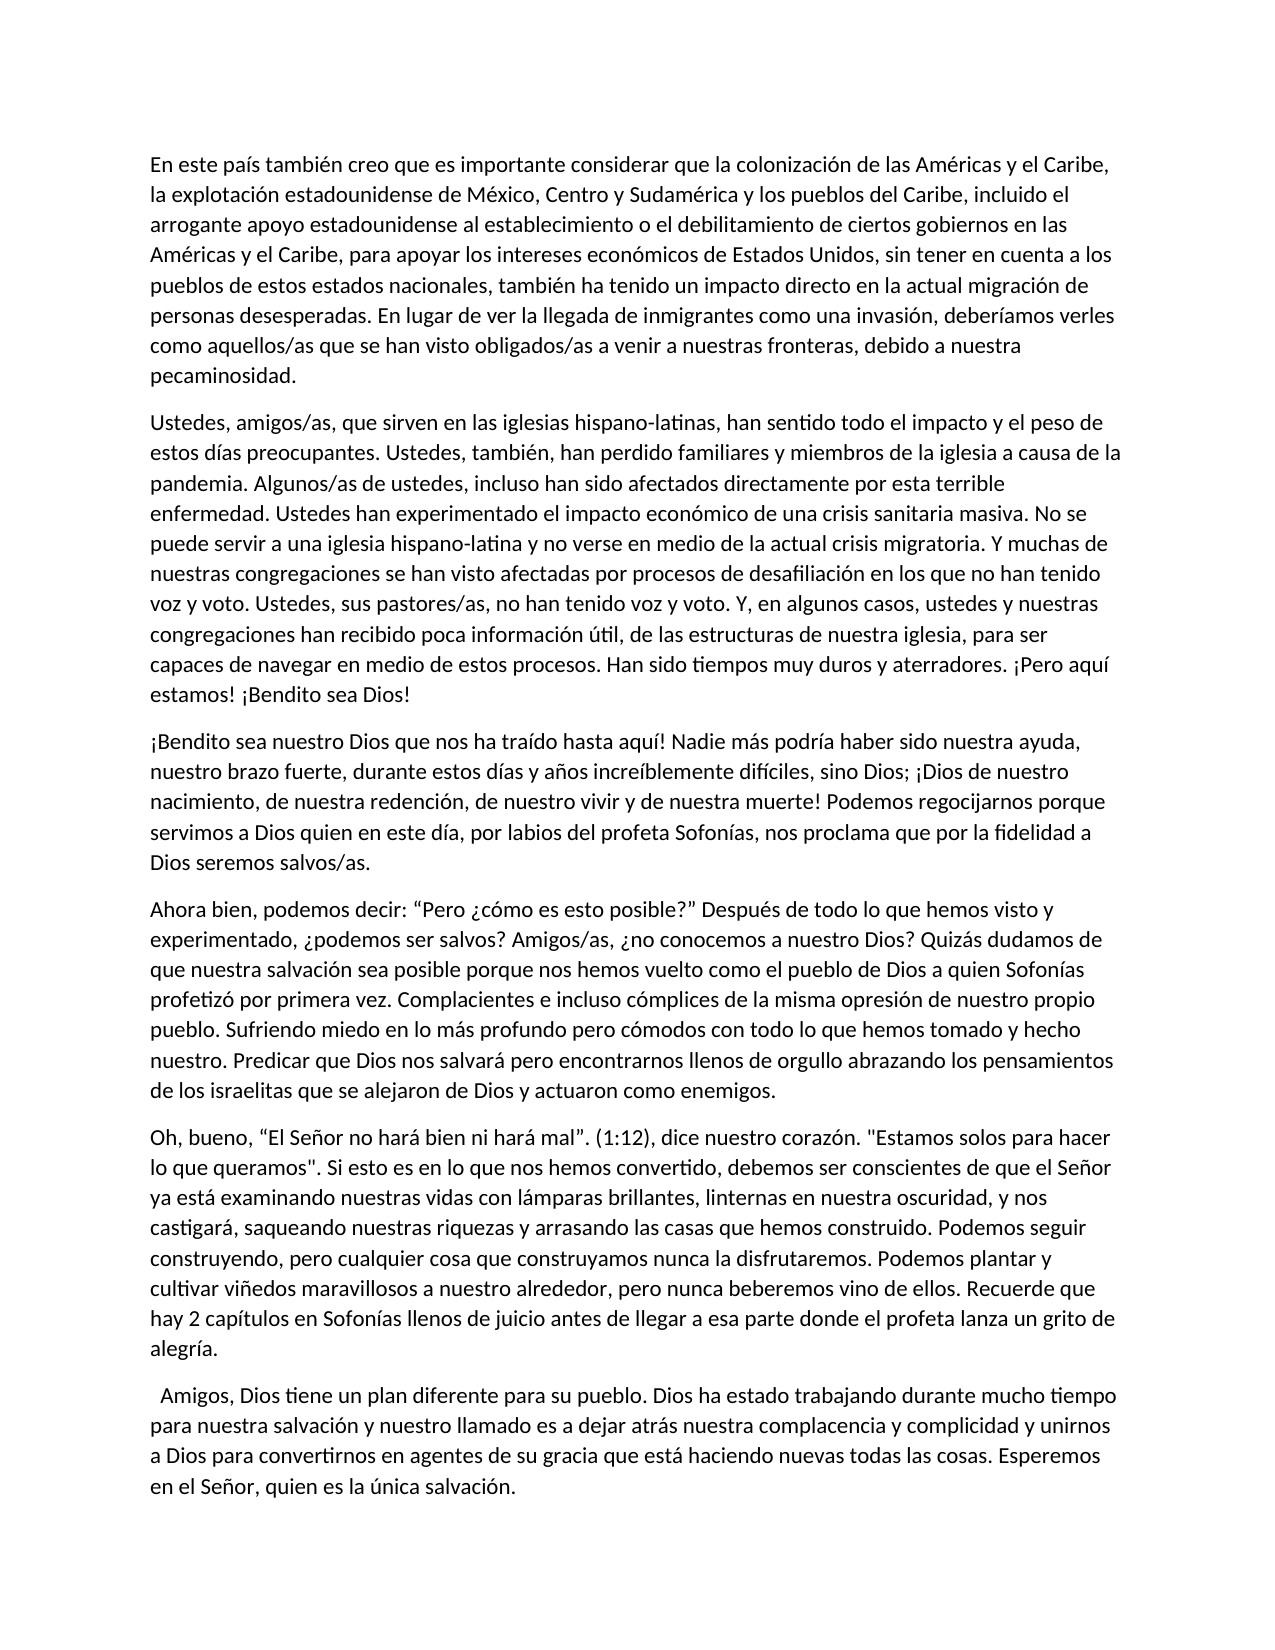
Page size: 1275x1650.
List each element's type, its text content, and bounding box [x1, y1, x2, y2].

text En este país también creo que es importante considerar que la colonización de las Américas y el Caribe, la explotación estadounidense de México, Centro y Sudamérica y los pueblos del Caribe, incluido el arrogante apoyo estadounidense al establecimiento o el debilitamiento de ciertos gobiernos en las Américas y el Caribe, para apoyar los intereses económicos de Estados Unidos, sin tener en cuenta a los pueblos de estos estados nacionales, también ha tenido un impacto directo en la actual migración de personas desesperadas. En lugar de ver la llegada de inmigrantes como una invasión, deberíamos verles como aquellos/as que se han visto obligados/as a venir a nuestras fronteras, debido a nuestra pecaminosidad. [150, 150, 1125, 389]
text Ahora bien, podemos decir: “Pero ¿cómo es esto posible?” Después de todo lo que hemos visto y experimentado, ¿podemos ser salvos? Amigos/as, ¿no conocemos a nuestro Dios? Quizás dudamos de que nuestra salvación sea posible porque nos hemos vuelto como el pueblo de Dios a quien Sofonías profetizó por primera vez. Complacientes e incluso cómplices de la misma opresión de nuestro propio pueblo. Sufriendo miedo en lo más profundo pero cómodos con todo lo que hemos tomado y hecho nuestro. Predicar que Dios nos salvará pero encontrarnos llenos de orgullo abrazando los pensamientos de los israelitas que se alejaron de Dios y actuaron como enemigos. [150, 895, 1125, 1104]
text Oh, bueno, “El Señor no hará bien ni hará mal”. (1:12), dice nuestro corazón. "Estamos solos para hacer lo que queramos". Si esto es en lo que nos hemos convertido, debemos ser conscientes de que el Señor ya está examinando nuestras vidas con lámparas brillantes, linternas en nuestra oscuridad, y nos castigará, saqueando nuestras riquezas y arrasando las casas que hemos construido. Podemos seguir construyendo, pero cualquier cosa que construyamos nunca la disfrutaremos. Podemos plantar y cultivar viñedos maravillosos a nuestro alrededor, pero nunca beberemos vino de ellos. Recuerde que hay 2 capítulos en Sofonías llenos de juicio antes de llegar a esa parte donde el profeta lanza un grito de alegría. [150, 1123, 1125, 1362]
text Amigos, Dios tiene un plan diferente para su pueblo. Dios ha estado trabajando durante mucho tiempo para nuestra salvación y nuestro llamado es a dejar atrás nuestra complacencia y complicidad y unirnos a Dios para convertirnos en agentes de su gracia que está haciendo nuevas todas las cosas. Esperemos en el Señor, quien es la única salvación. [150, 1381, 1125, 1500]
text ¡Bendito sea nuestro Dios que nos ha traído hasta aquí! Nadie más podría haber sido nuestra ayuda, nuestro brazo fuerte, durante estos días y años increíblemente difíciles, sino Dios; ¡Dios de nuestro nacimiento, de nuestra redención, de nuestro vivir y de nuestra muerte! Podemos regocijarnos porque servimos a Dios quien en este día, por labios del profeta Sofonías, nos proclama que por la fidelidad a Dios seremos salvos/as. [150, 727, 1125, 876]
text Ustedes, amigos/as, que sirven en las iglesias hispano-latinas, han sentido todo el impacto y el peso de estos días preocupantes. Ustedes, también, han perdido familiares y miembros de la iglesia a causa de la pandemia. Algunos/as de ustedes, incluso han sido afectados directamente por esta terrible enfermedad. Ustedes han experimentado el impacto económico de una crisis sanitaria masiva. No se puede servir a una iglesia hispano-latina y no verse en medio de la actual crisis migratoria. Y muchas de nuestras congregaciones se han visto afectadas por procesos de desafiliación en los que no han tenido voz y voto. Ustedes, sus pastores/as, no han tenido voz y voto. Y, en algunos casos, ustedes y nuestras congregaciones han recibido poca información útil, de las estructuras de nuestra iglesia, para ser capaces de navegar en medio de estos procesos. Han sido tiempos muy duros y aterradores. ¡Pero aquí estamos! ¡Bendito sea Dios! [150, 408, 1125, 708]
